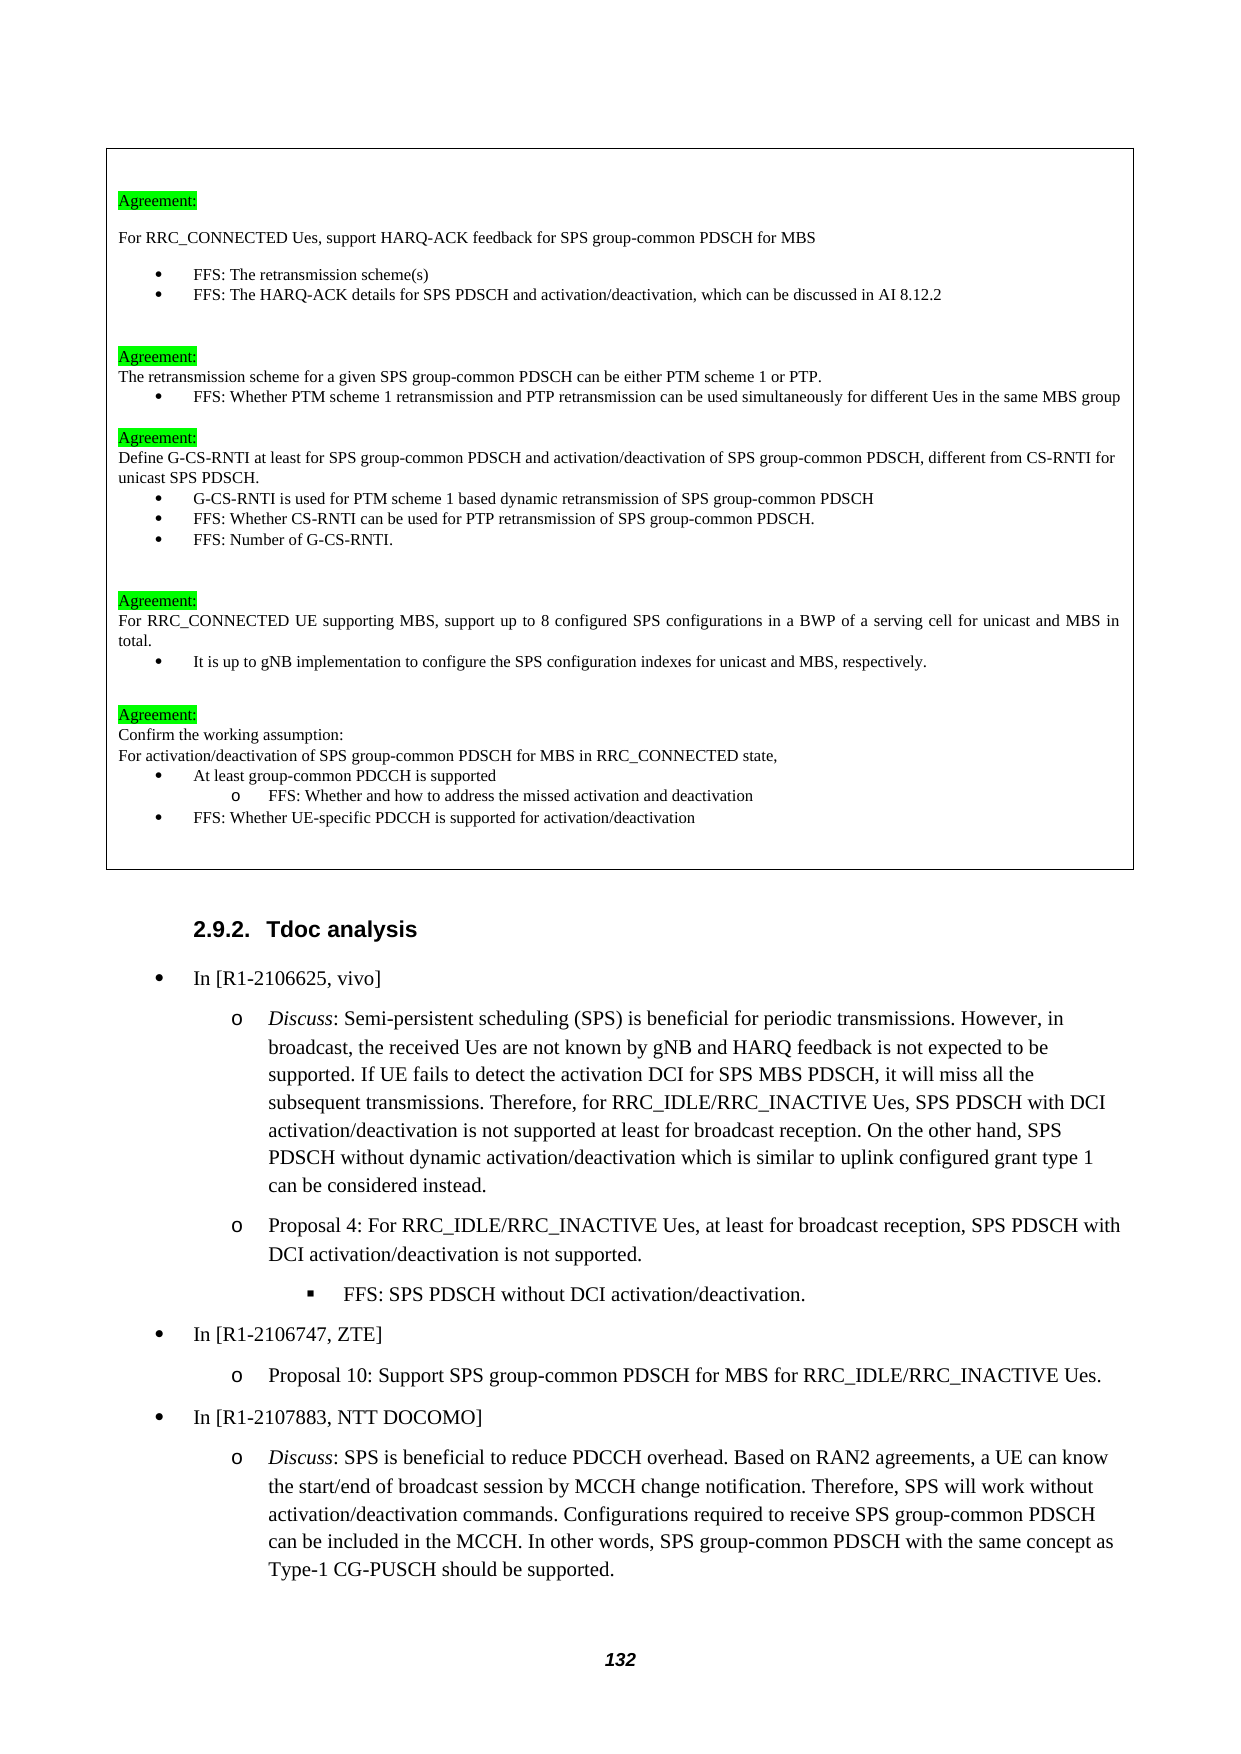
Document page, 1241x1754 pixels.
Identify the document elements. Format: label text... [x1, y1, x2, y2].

list Discuss: SPS is beneficial to reduce PDCCH overhead. Based on RAN2 agreements, a UE can know the start/end of broadcast session by MCCH change notification. Therefore, SPS will work without activation/deactivation commands. Configurations required to receive SPS group-common PDSCH can be included in the MCCH. In other words, SPS group-common PDSCH with the same concept as Type-1 CG-PUSCH should be supported. [231, 1445, 1122, 1581]
list Proposal 4: For RRC_IDLE/RRC_INACTIVE Ues, at least for broadcast reception, SPS PDSCH with DCI activation/deactivation is not supported. [231, 1213, 1122, 1266]
list In [R1-2107883, NTT DOCOMO] [156, 1404, 1122, 1429]
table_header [107, 149, 1133, 869]
list Proposal 10: Support SPS group-common PDSCH for MBS for RRC_IDLE/RRC_INACTIVE Ues. [231, 1362, 1122, 1388]
subtitle Tdoc analysis [193, 916, 1122, 943]
list Discuss: Semi-persistent scheduling (SPS) is beneficial for periodic transmissions. However, in broadcast, the received Ues are not known by gNB and HARQ feedback is not expected to be supported. If UE fails to detect the activation DCI for SPS MBS PDSCH, it will miss all the subsequent transmissions. Therefore, for RRC_IDLE/RRC_INACTIVE Ues, SPS PDSCH with DCI activation/deactivation is not supported at least for broadcast reception. On the other hand, SPS PDSCH without dynamic activation/deactivation which is similar to uplink configured grant type 1 can be considered instead. [231, 1006, 1122, 1197]
list In [R1-2106625, vivo] [156, 965, 1122, 989]
list FFS: SPS PDSCH without DCI activation/deactivation. [306, 1282, 1122, 1306]
list In [R1-2106747, ZTE] [156, 1322, 1122, 1346]
